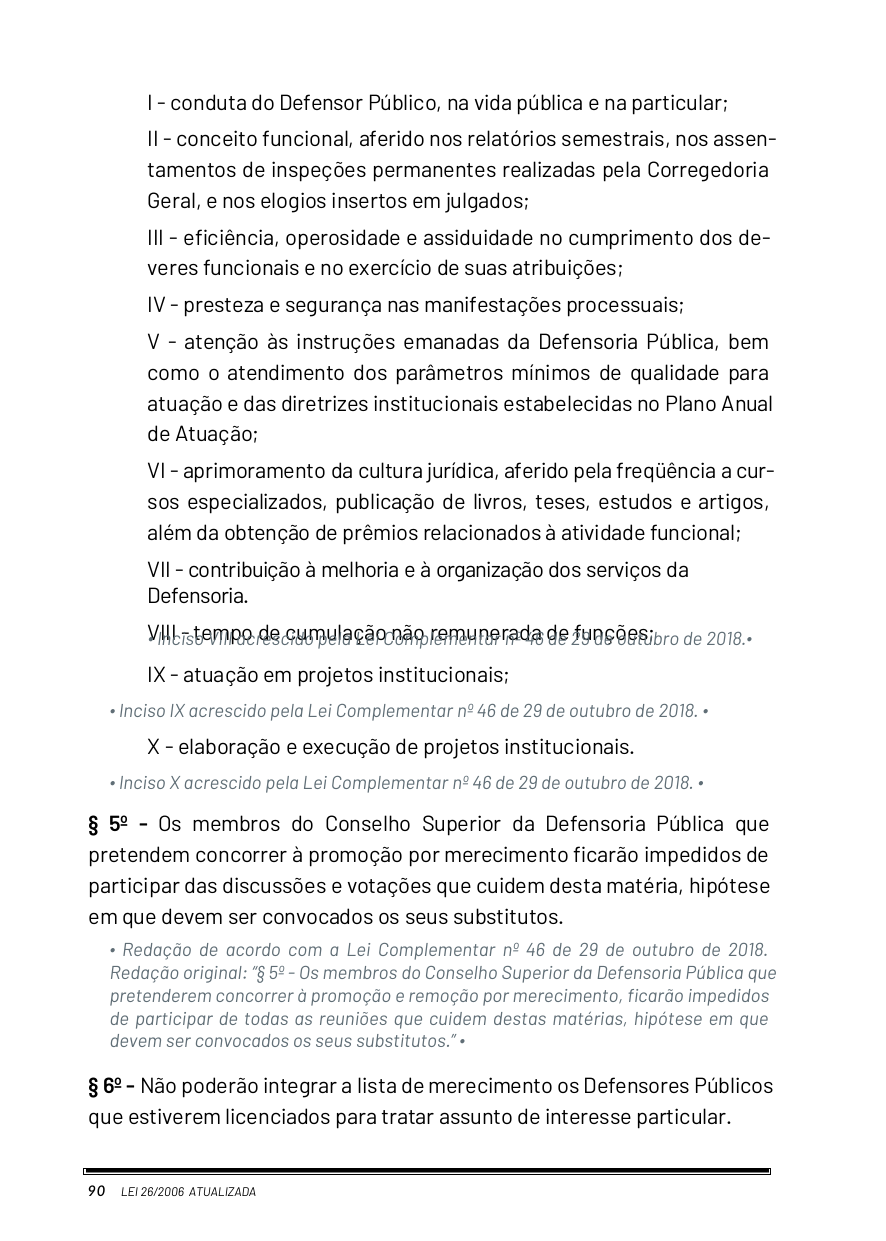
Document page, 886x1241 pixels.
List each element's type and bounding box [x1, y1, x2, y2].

picture [84, 1169, 770, 1174]
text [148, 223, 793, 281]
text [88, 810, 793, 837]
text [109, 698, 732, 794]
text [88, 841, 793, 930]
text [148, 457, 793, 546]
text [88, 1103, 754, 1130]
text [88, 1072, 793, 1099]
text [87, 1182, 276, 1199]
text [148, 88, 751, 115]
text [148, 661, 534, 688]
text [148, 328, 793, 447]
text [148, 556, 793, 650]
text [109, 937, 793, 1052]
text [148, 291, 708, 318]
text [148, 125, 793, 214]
